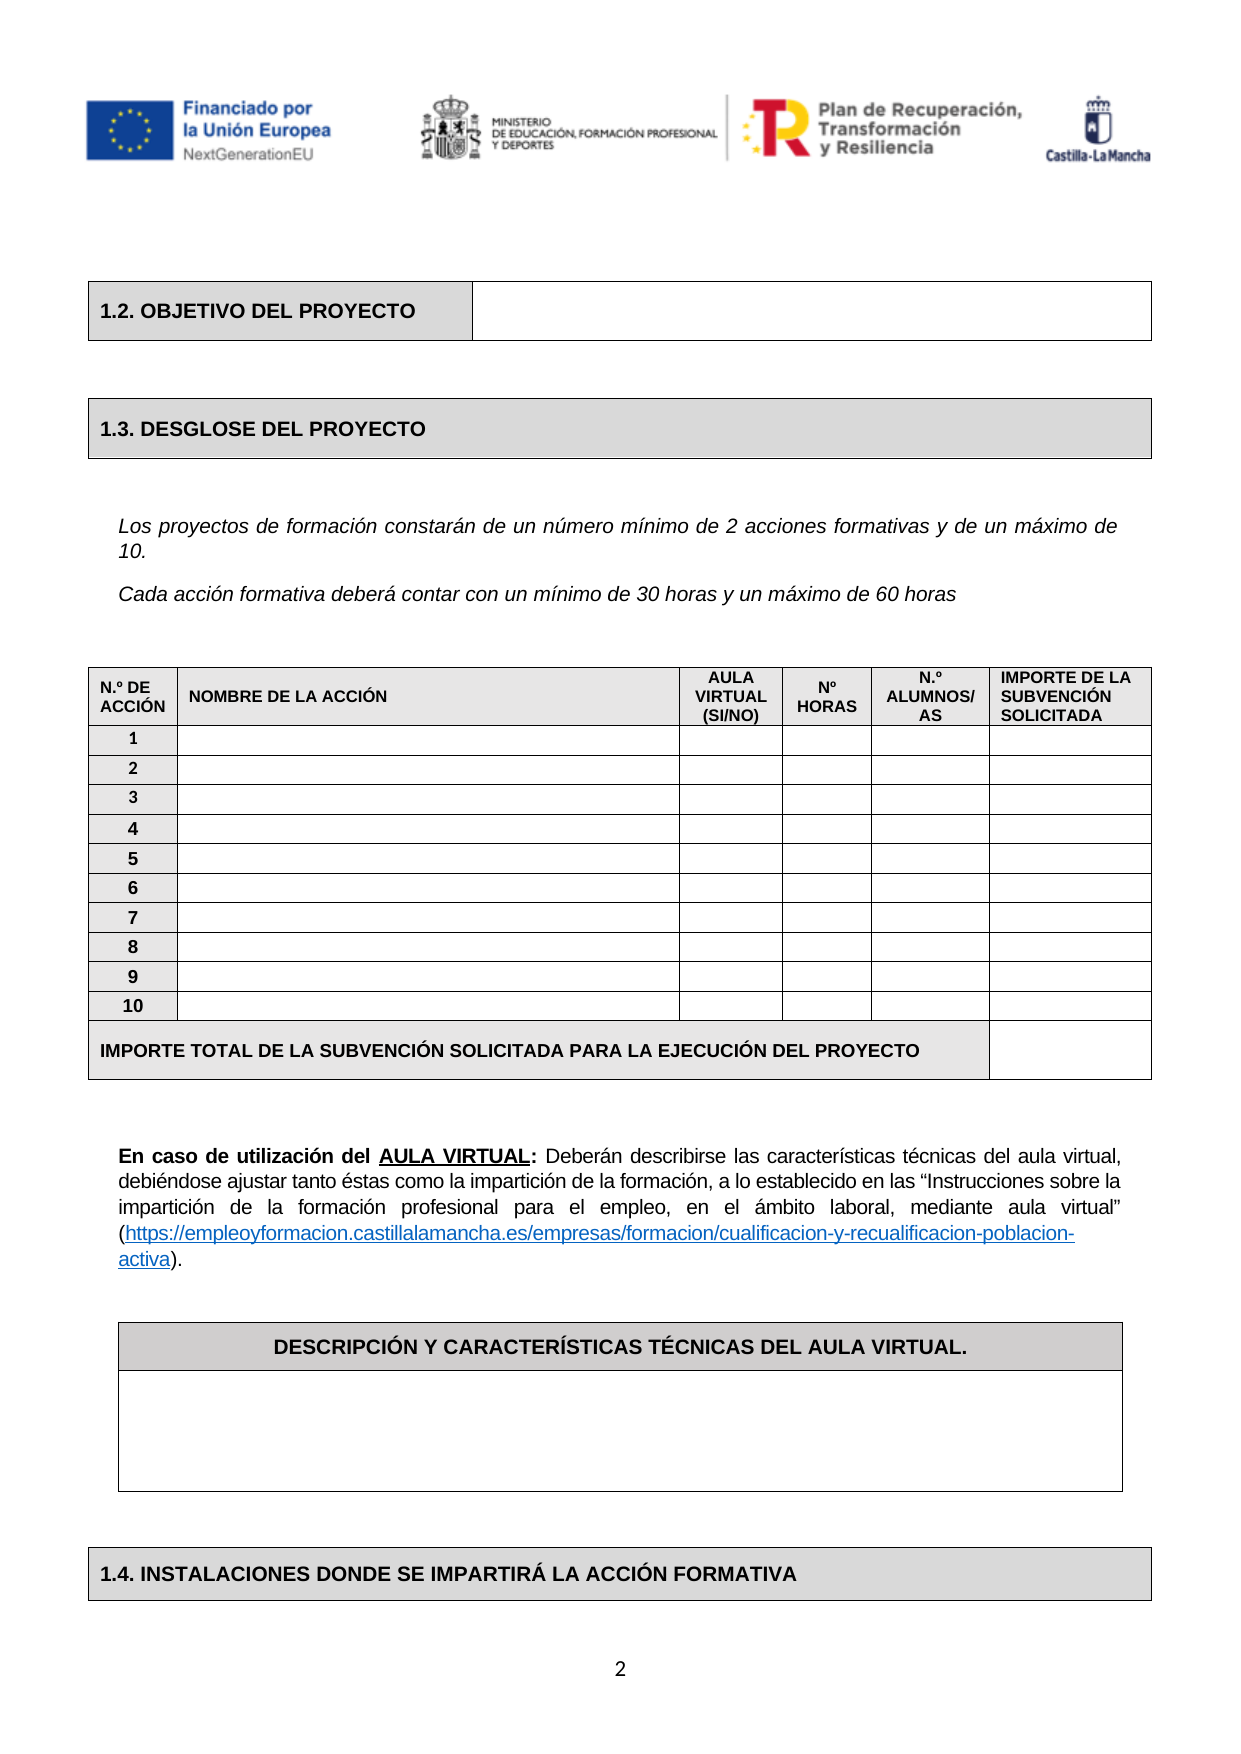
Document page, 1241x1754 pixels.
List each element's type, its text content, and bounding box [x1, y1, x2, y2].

table_cell [178, 785, 679, 814]
table_cell [990, 874, 1151, 902]
table_cell [783, 785, 871, 814]
table_cell [990, 844, 1151, 873]
table_cell [783, 933, 871, 961]
table_cell [990, 726, 1151, 755]
table_cell [990, 992, 1151, 1020]
table_header AULA VIRTUAL (SI/NO) [680, 668, 782, 725]
table_cell [872, 815, 989, 843]
table_cell [680, 726, 782, 755]
table_header DESCRIPCIÓN Y CARACTERÍSTICAS TÉCNICAS DEL AULA VIRTUAL. [119, 1323, 1122, 1370]
table_cell [178, 815, 679, 843]
table_cell [783, 756, 871, 784]
table_cell 7 [89, 903, 177, 932]
table_cell 8 [89, 933, 177, 961]
table_header Nº HORAS [783, 668, 871, 725]
table_cell [680, 962, 782, 991]
text Cada acción formativa deberá contar con un mínimo de 30 horas y un máximo de 60 horas [118, 582, 1122, 606]
table_cell [872, 785, 989, 814]
table_cell [783, 815, 871, 843]
table_cell [783, 992, 871, 1020]
table_cell [872, 726, 989, 755]
table_cell [990, 1021, 1151, 1079]
table_cell 6 [89, 874, 177, 902]
table_cell [680, 756, 782, 784]
table_cell 10 [89, 992, 177, 1020]
table_cell IMPORTE TOTAL DE LA SUBVENCIÓN SOLICITADA PARA LA EJECUCIÓN DEL PROYECTO [89, 1021, 989, 1079]
picture [75, 86, 1162, 170]
table_cell 9 [89, 962, 177, 991]
text Los proyectos de formación constarán de un número mínimo de 2 acciones formativas y de un máximo de 10. [118, 513, 1122, 563]
table_header [473, 282, 1151, 340]
table_cell [178, 844, 679, 873]
table_cell [872, 992, 989, 1020]
table_cell [783, 726, 871, 755]
table_header 1.4. INSTALACIONES DONDE SE IMPARTIRÁ LA ACCIÓN FORMATIVA [89, 1548, 1151, 1600]
table_cell [783, 903, 871, 932]
table_cell [178, 874, 679, 902]
table_cell [990, 933, 1151, 961]
table_cell [680, 903, 782, 932]
table_cell [680, 933, 782, 961]
table_cell [872, 962, 989, 991]
table_cell [680, 992, 782, 1020]
table_cell [680, 815, 782, 843]
table_cell 4 [89, 815, 177, 843]
table_cell [178, 903, 679, 932]
table_cell [990, 815, 1151, 843]
table_cell [178, 933, 679, 961]
table_cell [178, 756, 679, 784]
table_cell [872, 903, 989, 932]
table_cell [872, 874, 989, 902]
table_cell [990, 962, 1151, 991]
table_cell [990, 756, 1151, 784]
table_cell 1 [89, 726, 177, 755]
table_header 1.2. OBJETIVO DEL PROYECTO [89, 282, 472, 340]
table_cell [680, 844, 782, 873]
table_cell [178, 726, 679, 755]
table_header NOMBRE DE LA ACCIÓN [178, 668, 679, 725]
table_cell [178, 992, 679, 1020]
table_cell [872, 756, 989, 784]
table_header N.º DE ACCIÓN [89, 668, 177, 725]
table_cell [119, 1371, 1122, 1491]
table_cell [178, 962, 679, 991]
table_header 1.3. DESGLOSE DEL PROYECTO [89, 399, 1151, 457]
table_cell [990, 785, 1151, 814]
table_cell 2 [89, 756, 177, 784]
table_cell [783, 844, 871, 873]
table_cell [872, 844, 989, 873]
table_cell [680, 785, 782, 814]
table_cell 3 [89, 785, 177, 814]
table_header N.º ALUMNOS/AS [872, 668, 989, 725]
table_cell [990, 903, 1151, 932]
table_cell [783, 962, 871, 991]
table_cell [783, 874, 871, 902]
text En caso de utilización del AULA VIRTUAL: Deberán describirse las características técnicas del aula virtual, debiéndose ajustar tanto éstas como la impartición de la formación, a lo establecido en las “Instrucciones sobre la impartición de la formación profesional para el empleo, en el ámbito laboral, mediante aula virtual” (https://empleoyformacion.castillalamancha.es/empresas/formacion/cualificacion-y-recualificacion-poblacion-activa). [118, 1143, 1122, 1271]
table_cell [872, 933, 989, 961]
table_cell 5 [89, 844, 177, 873]
table_cell [680, 874, 782, 902]
table_header IMPORTE DE LA SUBVENCIÓN SOLICITADA [990, 668, 1151, 725]
